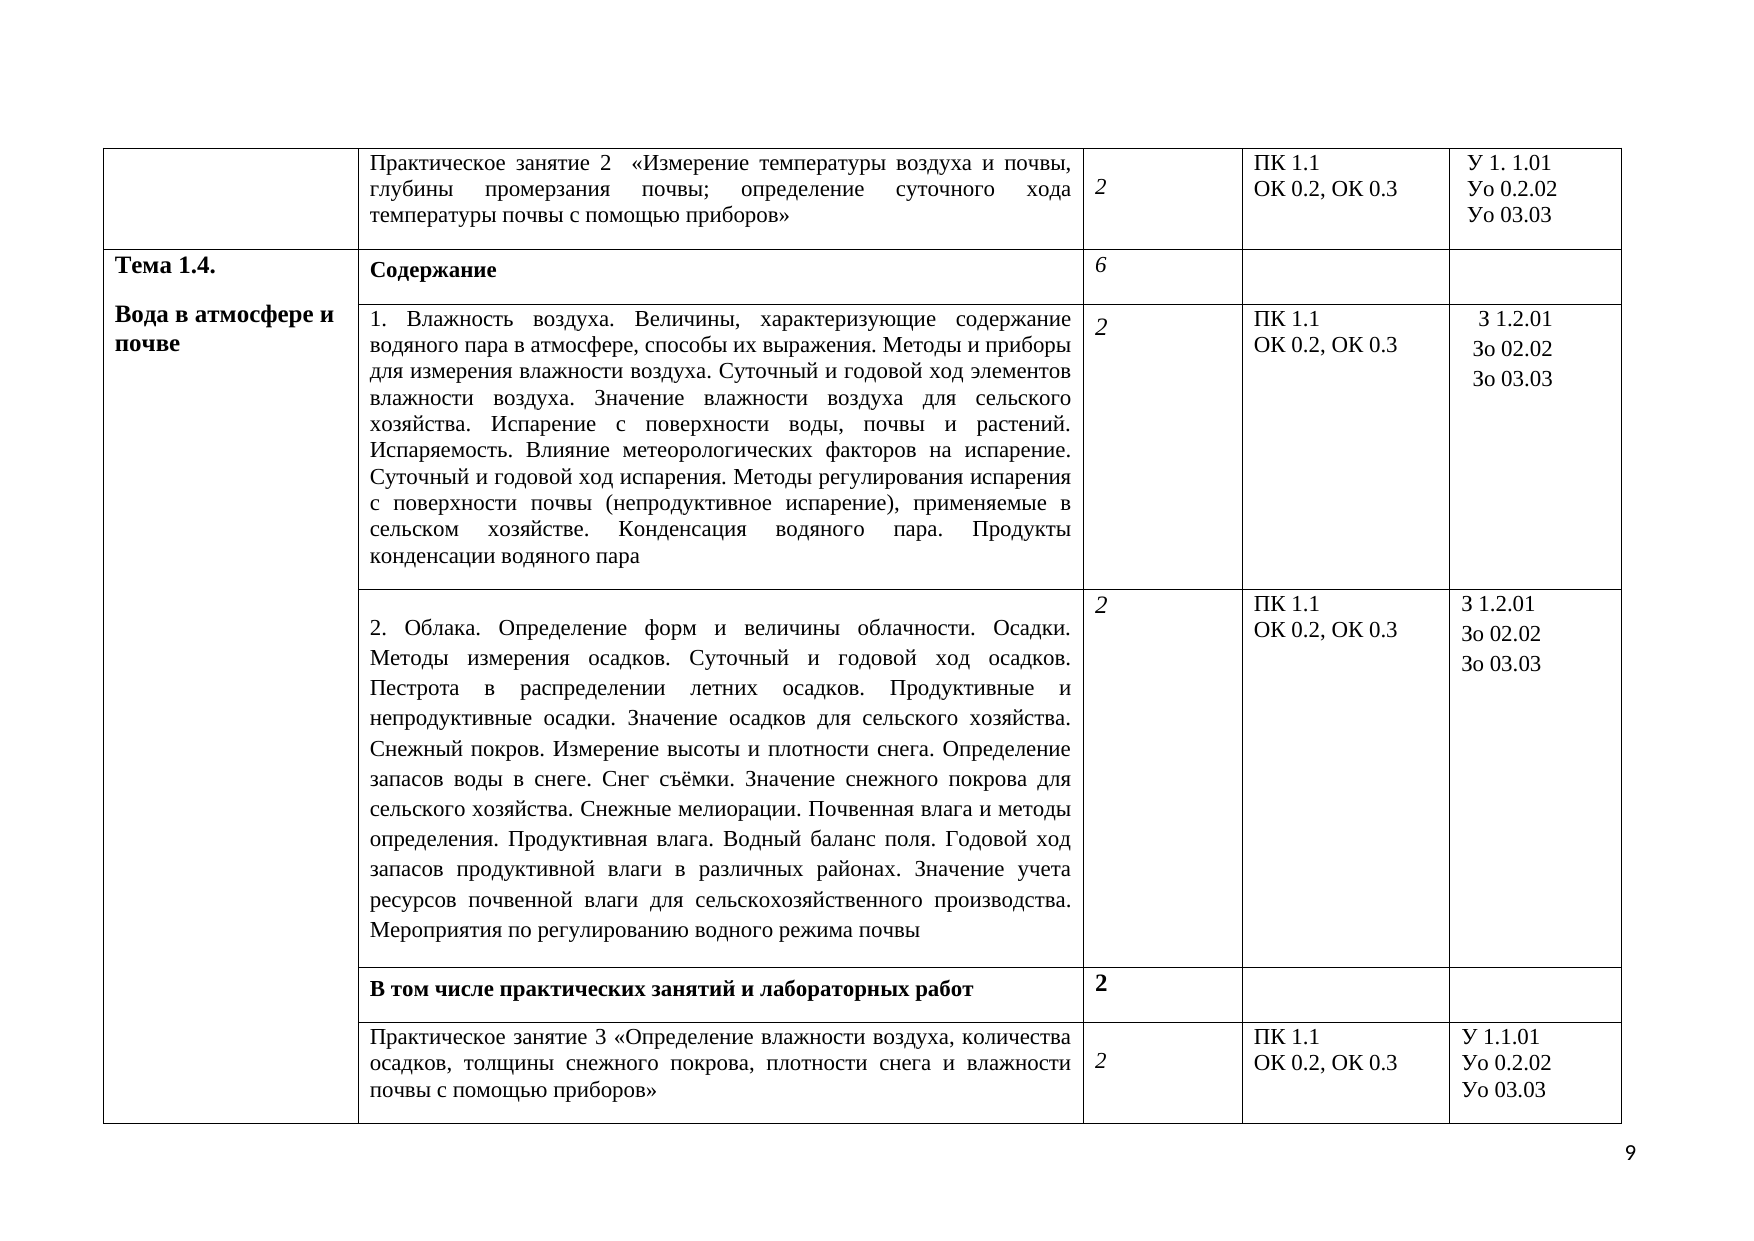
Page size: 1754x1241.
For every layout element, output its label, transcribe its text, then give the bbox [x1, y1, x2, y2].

table_cell 2 [1084, 590, 1242, 967]
table_cell 2 [1084, 305, 1242, 589]
table_cell ПК 1.1 ОК 0.2, ОК 0.3 [1243, 305, 1449, 589]
table_cell [1243, 250, 1449, 303]
table_cell Практическое занятие 3 «Определение влажности воздуха, количества осадков, толщины снежного покрова, плотности снега и влажности почвы с помощью приборов» [359, 1023, 1083, 1123]
table_cell Тема 1.4. Вода в атмосфере и почве [104, 250, 358, 1123]
table_cell 6 [1084, 250, 1242, 303]
table_cell 1. Влажность воздуха. Величины, характеризующие содержание водяного пара в атмосфере, способы их выражения. Методы и приборы для измерения влажности воздуха. Суточный и годовой ход элементов влажности воздуха. Значение влажности воздуха для сельского хозяйства. Испарение с поверхности воды, почвы и растений. Испаряемость. Влияние метеорологических факторов на испарение. Суточный и годовой ход испарения. Методы регулирования испарения с поверхности почвы (непродуктивное испарение), применяемые в сельском хозяйстве. Конденсация водяного пара. Продукты конденсации водяного пара [359, 305, 1083, 589]
table_cell З 1.2.01 Зо 02.02 Зо 03.03 [1450, 590, 1621, 967]
table_cell ПК 1.1 ОК 0.2, ОК 0.3 [1243, 1023, 1449, 1123]
table_cell ПК 1.1 ОК 0.2, ОК 0.3 [1243, 149, 1449, 249]
table_cell З 1.2.01 Зо 02.02 Зо 03.03 [1450, 305, 1621, 589]
table_cell 2 [1084, 1023, 1242, 1123]
table_cell [1243, 968, 1449, 1022]
table_cell У 1.1.01 Уо 0.2.02 Уо 03.03 [1450, 1023, 1621, 1123]
table_cell В том числе практических занятий и лабораторных работ [359, 968, 1083, 1022]
table_cell Содержание [359, 250, 1083, 303]
table_cell Практическое занятие 2 «Измерение температуры воздуха и почвы, глубины промерзания почвы; определение суточного хода температуры почвы с помощью приборов» [359, 149, 1083, 249]
table_cell ПК 1.1 ОК 0.2, ОК 0.3 [1243, 590, 1449, 967]
table_cell У 1. 1.01 Уо 0.2.02 Уо 03.03 [1450, 149, 1621, 249]
table_cell 2 [1084, 968, 1242, 1022]
table_cell [1450, 968, 1621, 1022]
table_cell [1450, 250, 1621, 303]
table_cell 2 [1084, 149, 1242, 249]
table_cell 2. Облака. Определение форм и величины облачности. Осадки. Методы измерения осадков. Суточный и годовой ход осадков. Пестрота в распределении летних осадков. Продуктивные и непродуктивные осадки. Значение осадков для сельского хозяйства. Снежный покров. Измерение высоты и плотности снега. Определение запасов воды в снеге. Снег съёмки. Значение снежного покрова для сельского хозяйства. Снежные мелиорации. Почвенная влага и методы определения. Продуктивная влага. Водный баланс поля. Годовой ход запасов продуктивной влаги в различных районах. Значение учета ресурсов почвенной влаги для сельскохозяйственного производства. Мероприятия по регулированию водного режима почвы [359, 590, 1083, 967]
